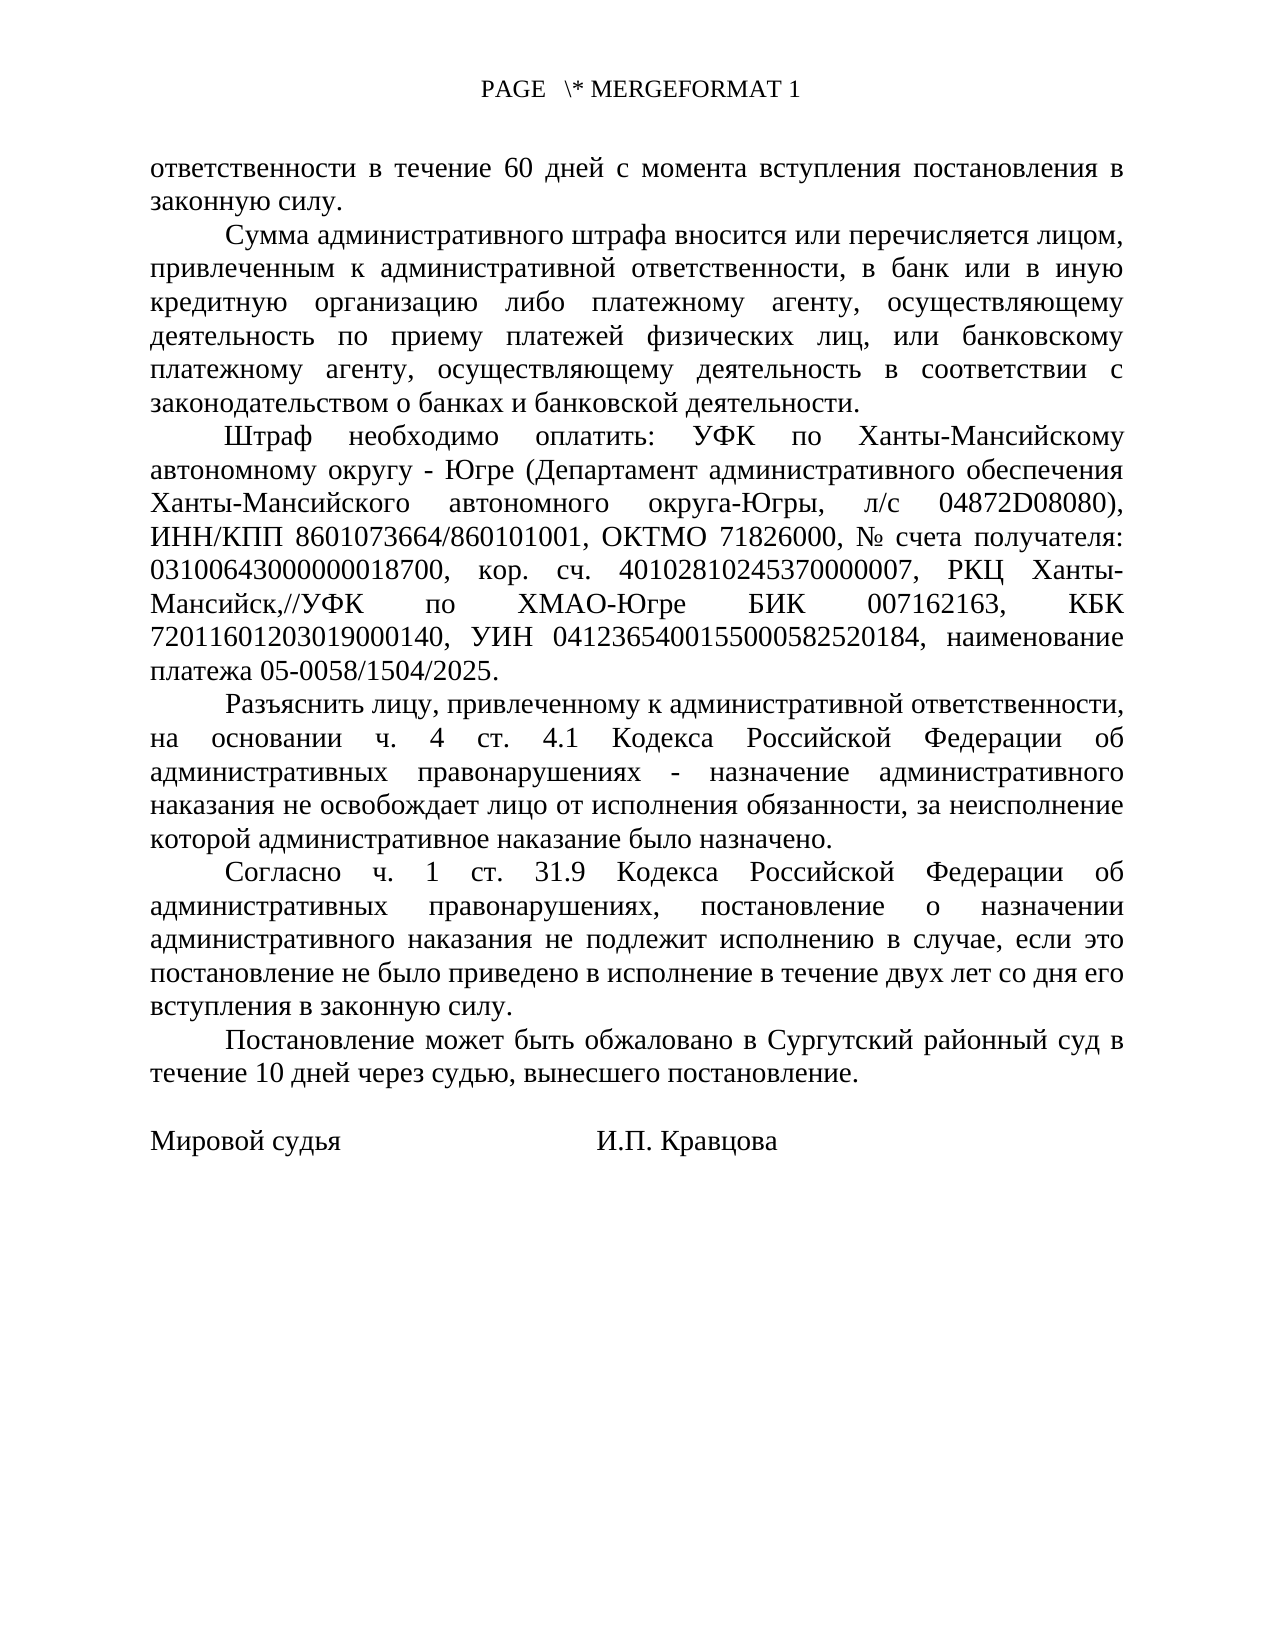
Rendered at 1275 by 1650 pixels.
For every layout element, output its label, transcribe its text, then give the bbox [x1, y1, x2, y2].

text Мировой судья И.П. Кравцова [150, 1123, 1125, 1156]
text Постановление может быть обжаловано в Сургутский районный суд в течение 10 дней через судью, вынесшего постановление. [150, 1022, 1125, 1089]
text Согласно ч. 1 ст. 31.9 Кодекса Российской Федерации об административных правонарушениях, постановление о назначении административного наказания не подлежит исполнению в случае, если это постановление не было приведено в исполнение в течение двух лет со дня его вступления в законную силу. [150, 854, 1125, 1022]
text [150, 150, 1125, 217]
text Штраф необходимо оплатить: УФК по Ханты-Мансийскому автономному округу - Югре (Департамент административного обеспечения Ханты-Мансийского автономного округа-Югры, л/с 04872D08080), ИНН/КПП 8601073664/860101001, ОКТМО 71826000, № счета получателя: 03100643000000018700, кор. сч. 40102810245370000007, РКЦ Ханты-Мансийск,//УФК по ХМАО-Югре БИК 007162163, КБК 72011601203019000140, УИН 0412365400155000582520184, наименование платежа 05-0058/1504/2025. [150, 418, 1125, 687]
text Разъяснить лицу, привлеченному к административной ответственности, на основании ч. 4 ст. 4.1 Кодекса Российской Федерации об административных правонарушениях - назначение административного наказания не освобождает лицо от исполнения обязанности, за неисполнение которой административное наказание было назначено. [150, 687, 1125, 854]
text Сумма административного штрафа вносится или перечисляется лицом, привлеченным к административной ответственности, в банк или в иную кредитную организацию либо платежному агенту, осуществляющему деятельность по приему платежей физических лиц, или банковскому платежному агенту, осуществляющему деятельность в соответствии с законодательством о банках и банковской деятельности. [150, 217, 1125, 418]
